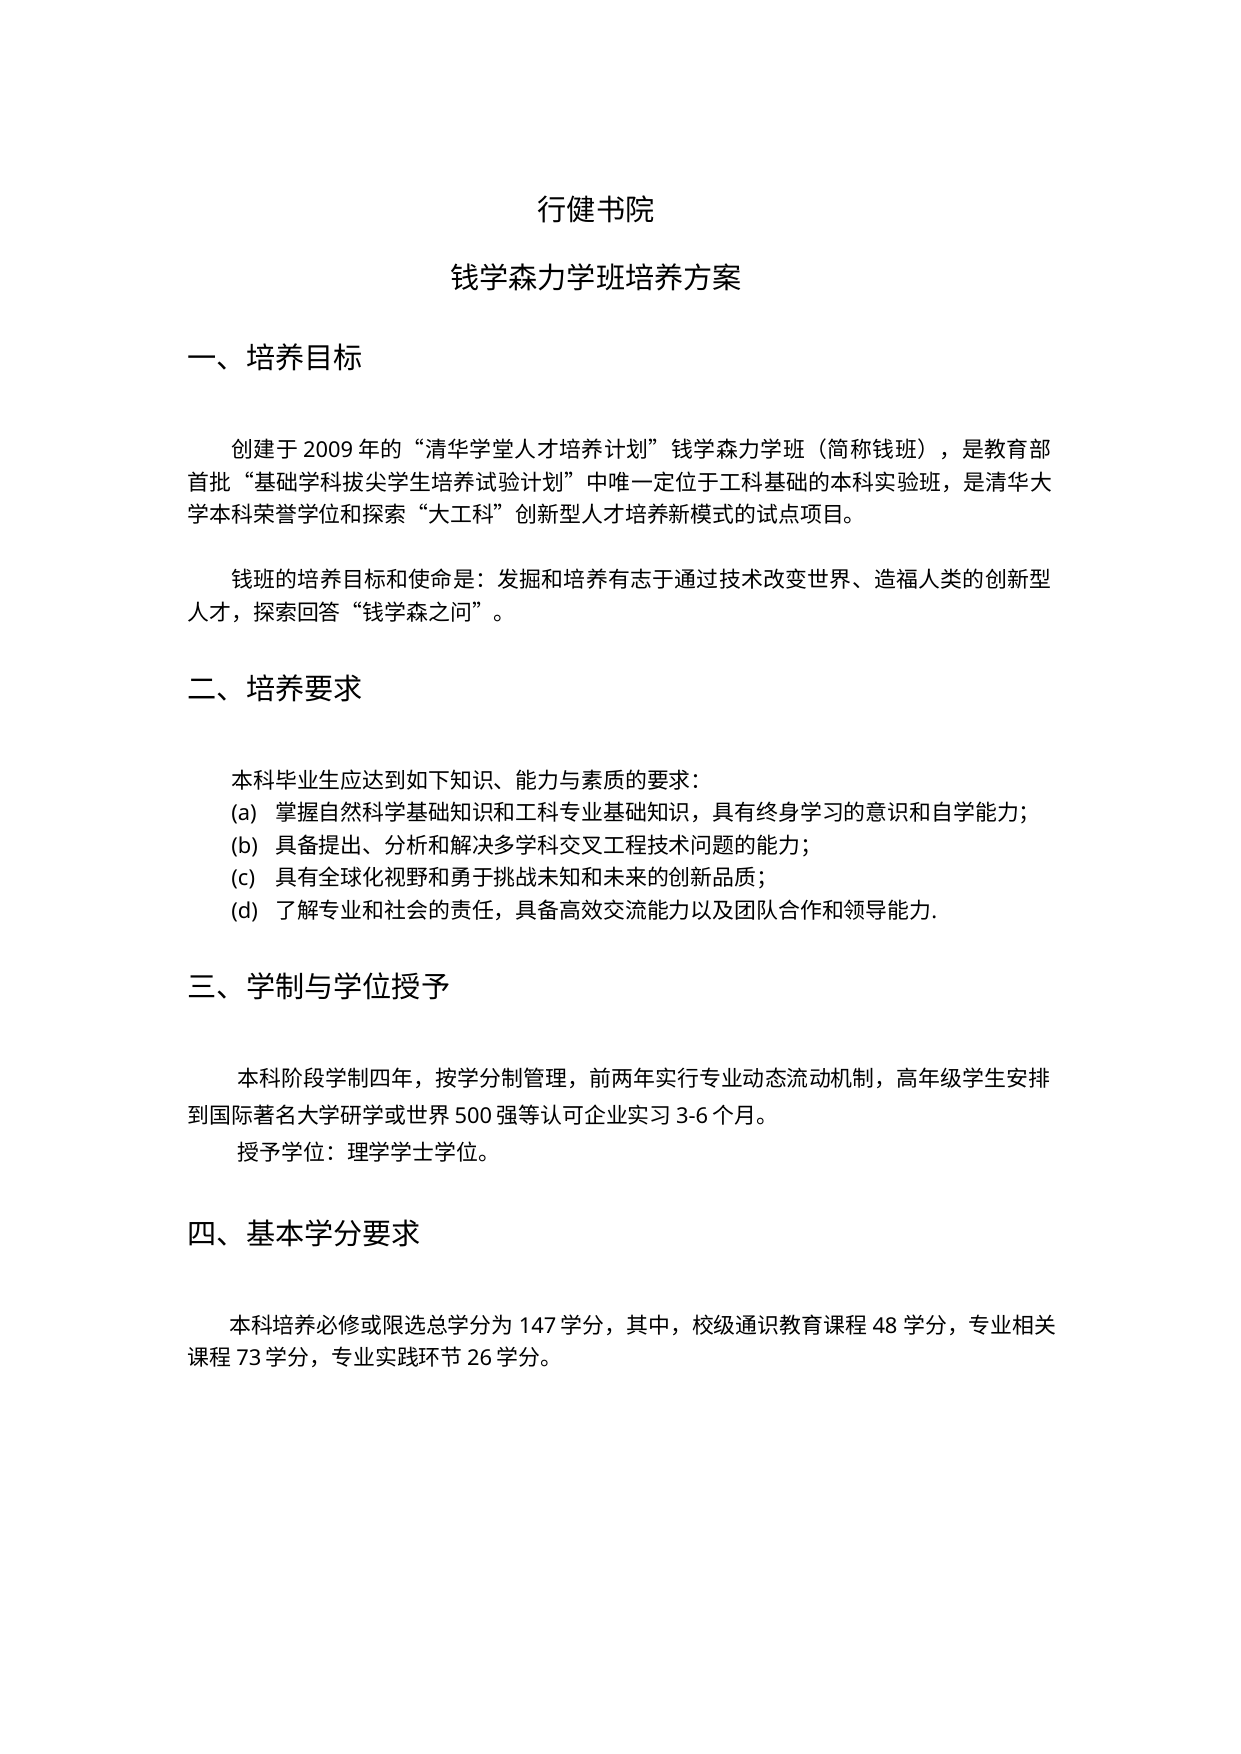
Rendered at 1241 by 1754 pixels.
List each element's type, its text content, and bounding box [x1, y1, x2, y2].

text 创建于2009年的“清华学堂人才培养计划”钱学森力学班（简称钱班），是教育部首批“基础学科拔尖学生培养试验计划”中唯一定位于工科基础的本科实验班，是清华大学本科荣誉学位和探索“大工科”创新型人才培养新模式的试点项目。 [187, 432, 1053, 529]
text 授予学位：理学学士学位。 [187, 1135, 1053, 1167]
subtitle 三、学制与学位授予 [187, 952, 1053, 1017]
text (a) 掌握自然科学基础知识和工科专业基础知识，具有终身学习的意识和自学能力； [187, 795, 1053, 827]
subtitle 一、培养目标 [187, 324, 1053, 389]
text 本科毕业生应达到如下知识、能力与素质的要求： [187, 762, 1053, 795]
subtitle 四、基本学分要求 [187, 1199, 1053, 1264]
text (b) 具备提出、分析和解决多学科交叉工程技术问题的能力； [187, 827, 1053, 860]
text 本科培养必修或限选总学分为147学分，其中，校级通识教育课程48 学分，专业相关课程 73学分，专业实践环节26学分。 [187, 1307, 1057, 1372]
subtitle 钱学森力学班培养方案 [187, 254, 1053, 297]
text 本科阶段学制四年，按学分制管理，前两年实行专业动态流动机制，高年级学生安排到国际著名大学研学或世界500强等认可企业实习3-6个月。 [187, 1060, 1053, 1130]
subtitle 二、培养要求 [187, 654, 1053, 719]
text (c) 具有全球化视野和勇于挑战未知和未来的创新品质； [187, 860, 1053, 892]
subtitle 行健书院 [187, 187, 1053, 229]
text 钱班的培养目标和使命是：发掘和培养有志于通过技术改变世界、造福人类的创新型人才，探索回答“钱学森之问”。 [187, 562, 1053, 627]
text (d) 了解专业和社会的责任，具备高效交流能力以及团队合作和领导能力. [187, 892, 1053, 925]
